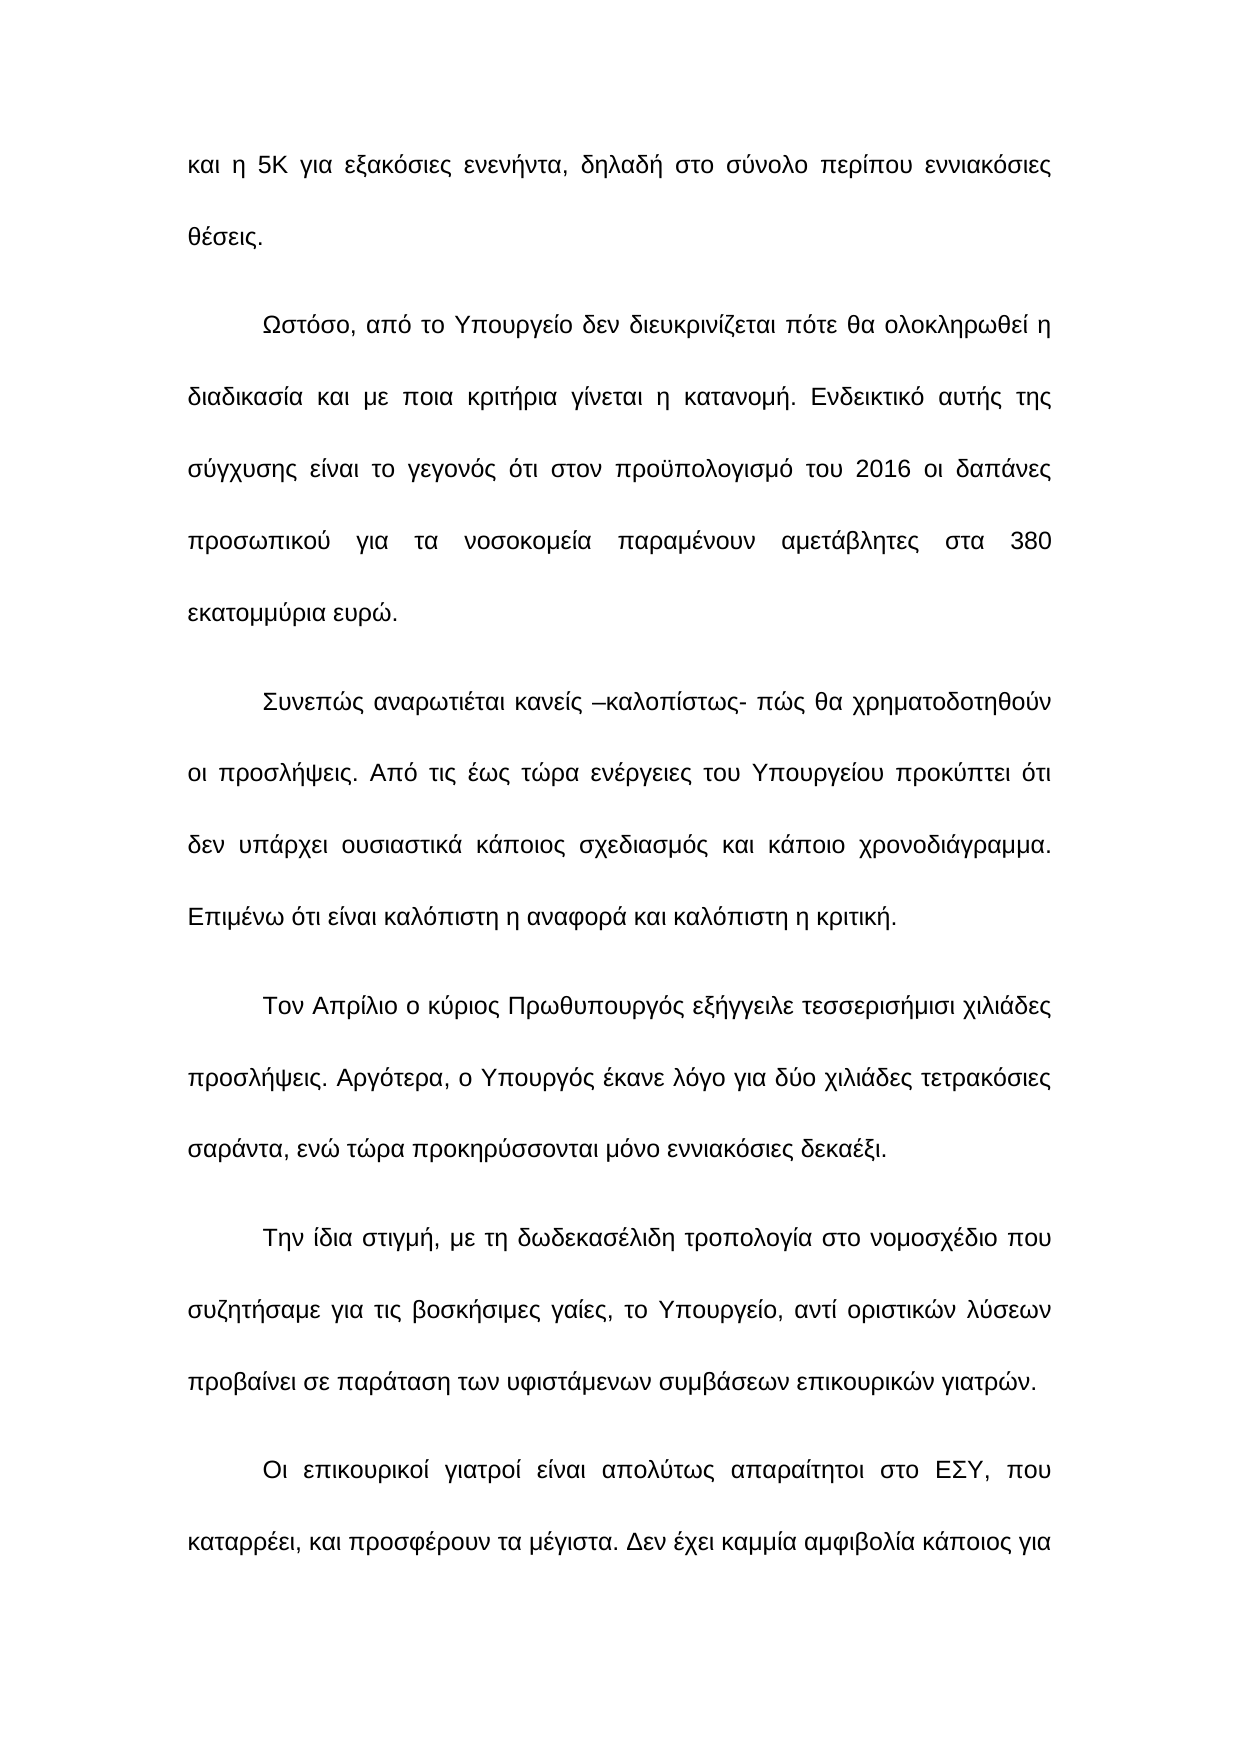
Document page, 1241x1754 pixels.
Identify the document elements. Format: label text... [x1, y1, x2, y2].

text Συνεπώς αναρωτιέται κανείς –καλοπίστως- πώς θα χρηματοδοτηθούν οι προσλήψεις. Από τις έως τώρα ενέργειες του Υπουργείου προκύπτει ότι δεν υπάρχει ουσιαστικά κάποιος σχεδιασμός και κάποιο χρονοδιάγραμμα. Επιμένω ότι είναι καλόπιστη η αναφορά και καλόπιστη η κριτική. [187, 686, 1053, 931]
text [187, 1455, 1053, 1556]
text Την ίδια στιγμή, με τη δωδεκασέλιδη τροπολογία στο νομοσχέδιο που συζητήσαμε για τις βοσκήσιμες γαίες, το Υπουργείο, αντί οριστικών λύσεων προβαίνει σε παράταση των υφιστάμενων συμβάσεων επικουρικών γιατρών. [187, 1223, 1053, 1395]
text Τον Απρίλιο ο κύριος Πρωθυπουργός εξήγγειλε τεσσερισήμισι χιλιάδες προσλήψεις. Αργότερα, ο Υπουργός έκανε λόγο για δύο χιλιάδες τετρακόσιες σαράντα, ενώ τώρα προκηρύσσονται μόνο εννιακόσιες δεκαέξι. [187, 991, 1053, 1163]
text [187, 150, 1053, 251]
text Ωστόσο, από το Υπουργείο δεν διευκρινίζεται πότε θα ολοκληρωθεί η διαδικασία και με ποια κριτήρια γίνεται η κατανομή. Ενδεικτικό αυτής της σύγχυσης είναι το γεγονός ότι στον προϋπολογισμό του 2016 οι δαπάνες προσωπικού για τα νοσοκομεία παραμένουν αμετάβλητες στα 380 εκατομμύρια ευρώ. [187, 310, 1053, 627]
